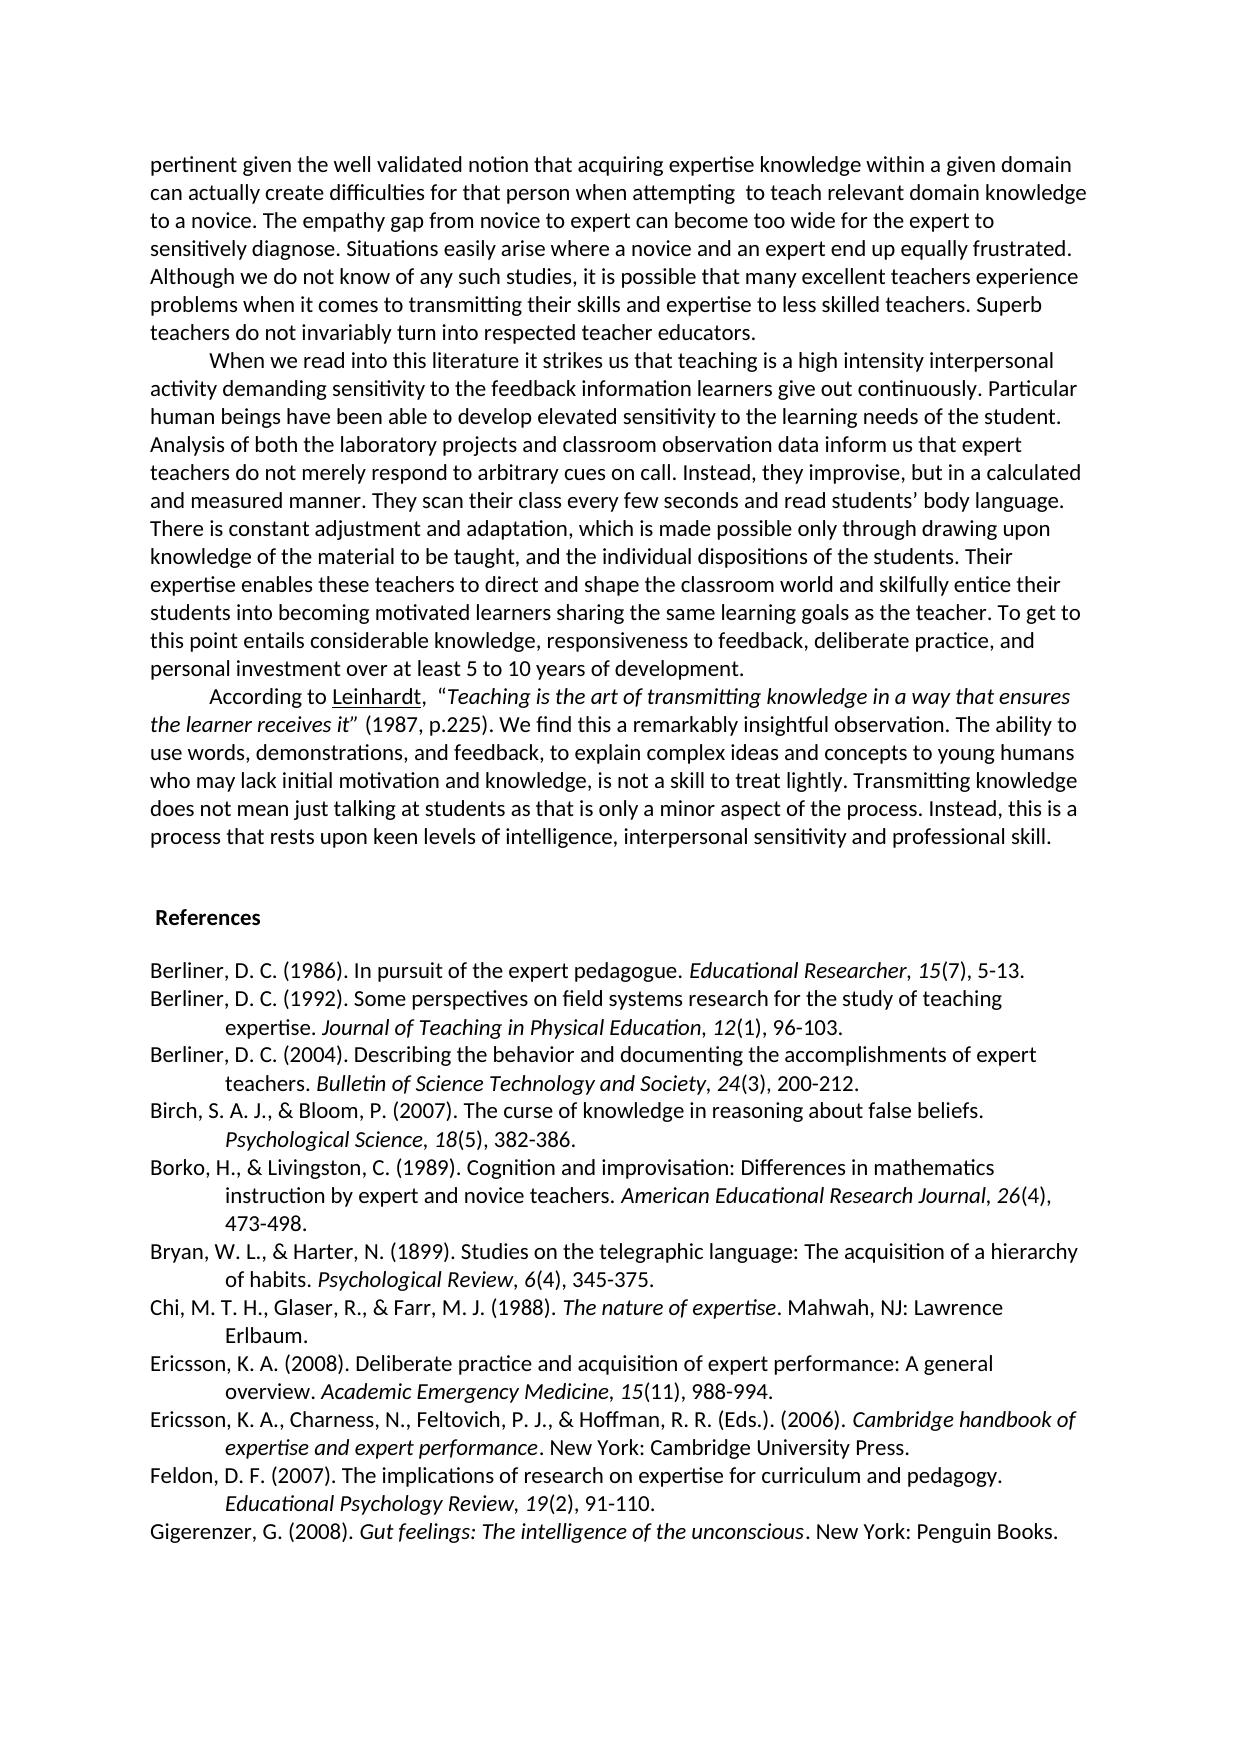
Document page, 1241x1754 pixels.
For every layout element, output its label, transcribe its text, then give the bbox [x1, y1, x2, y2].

text According to Leinhardt, “Teaching is the art of transmitting knowledge in a way that ensures the learner receives it” (1987, p.225). We find this a remarkably insightful observation. The ability to use words, demonstrations, and feedback, to explain complex ideas and concepts to young humans who may lack initial motivation and knowledge, is not a skill to treat lightly. Transmitting knowledge does not mean just talking at students as that is only a minor aspect of the process. Instead, this is a process that rests upon keen levels of intelligence, interpersonal sensitivity and professional skill. [150, 682, 1090, 851]
text Ericsson, K. A. (2008). Deliberate practice and acquisition of expert performance: A general overview. Academic Emergency Medicine, 15(11), 988-994. [150, 1349, 1090, 1405]
text Chi, M. T. H., Glaser, R., & Farr, M. J. (1988). The nature of expertise. Mahwah, NJ: Lawrence Erlbaum. [150, 1293, 1090, 1349]
text Ericsson, K. A., Charness, N., Feltovich, P. J., & Hoffman, R. R. (Eds.). (2006). Cambridge handbook of expertise and expert performance. New York: Cambridge University Press. [150, 1405, 1090, 1461]
text Gigerenzer, G. (2008). Gut feelings: The intelligence of the unconscious. New York: Penguin Books. [150, 1517, 1090, 1545]
text Berliner, D. C. (1986). In pursuit of the expert pedagogue. Educational Researcher, 15(7), 5-13. [150, 957, 1090, 984]
text Birch, S. A. J., & Bloom, P. (2007). The curse of knowledge in reasoning about false beliefs. Psychological Science, 18(5), 382-386. [150, 1097, 1090, 1153]
text Feldon, D. F. (2007). The implications of research on expertise for curriculum and pedagogy. Educational Psychology Review, 19(2), 91-110. [150, 1461, 1090, 1517]
text When we read into this literature it strikes us that teaching is a high intensity interpersonal activity demanding sensitivity to the feedback information learners give out continuously. Particular human beings have been able to develop elevated sensitivity to the learning needs of the student. Analysis of both the laboratory projects and classroom observation data inform us that expert teachers do not merely respond to arbitrary cues on call. Instead, they improvise, but in a calculated and measured manner. They scan their class every few seconds and read students’ body language. There is constant adjustment and adaptation, which is made possible only through drawing upon knowledge of the material to be taught, and the individual dispositions of the students. Their expertise enables these teachers to direct and shape the classroom world and skilfully entice their students into becoming motivated learners sharing the same learning goals as the teacher. To get to this point entails considerable knowledge, responsiveness to feedback, deliberate practice, and personal investment over at least 5 to 10 years of development. [150, 346, 1090, 682]
text Berliner, D. C. (1992). Some perspectives on field systems research for the study of teaching expertise. Journal of Teaching in Physical Education, 12(1), 96-103. [150, 984, 1090, 1041]
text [150, 150, 1090, 346]
text Bryan, W. L., & Harter, N. (1899). Studies on the telegraphic language: The acquisition of a hierarchy of habits. Psychological Review, 6(4), 345-375. [150, 1237, 1090, 1293]
text Borko, H., & Livingston, C. (1989). Cognition and improvisation: Differences in mathematics instruction by expert and novice teachers. American Educational Research Journal, 26(4), 473-498. [150, 1153, 1090, 1237]
text References [150, 903, 1090, 932]
text Berliner, D. C. (2004). Describing the behavior and documenting the accomplishments of expert teachers. Bulletin of Science Technology and Society, 24(3), 200-212. [150, 1041, 1090, 1097]
